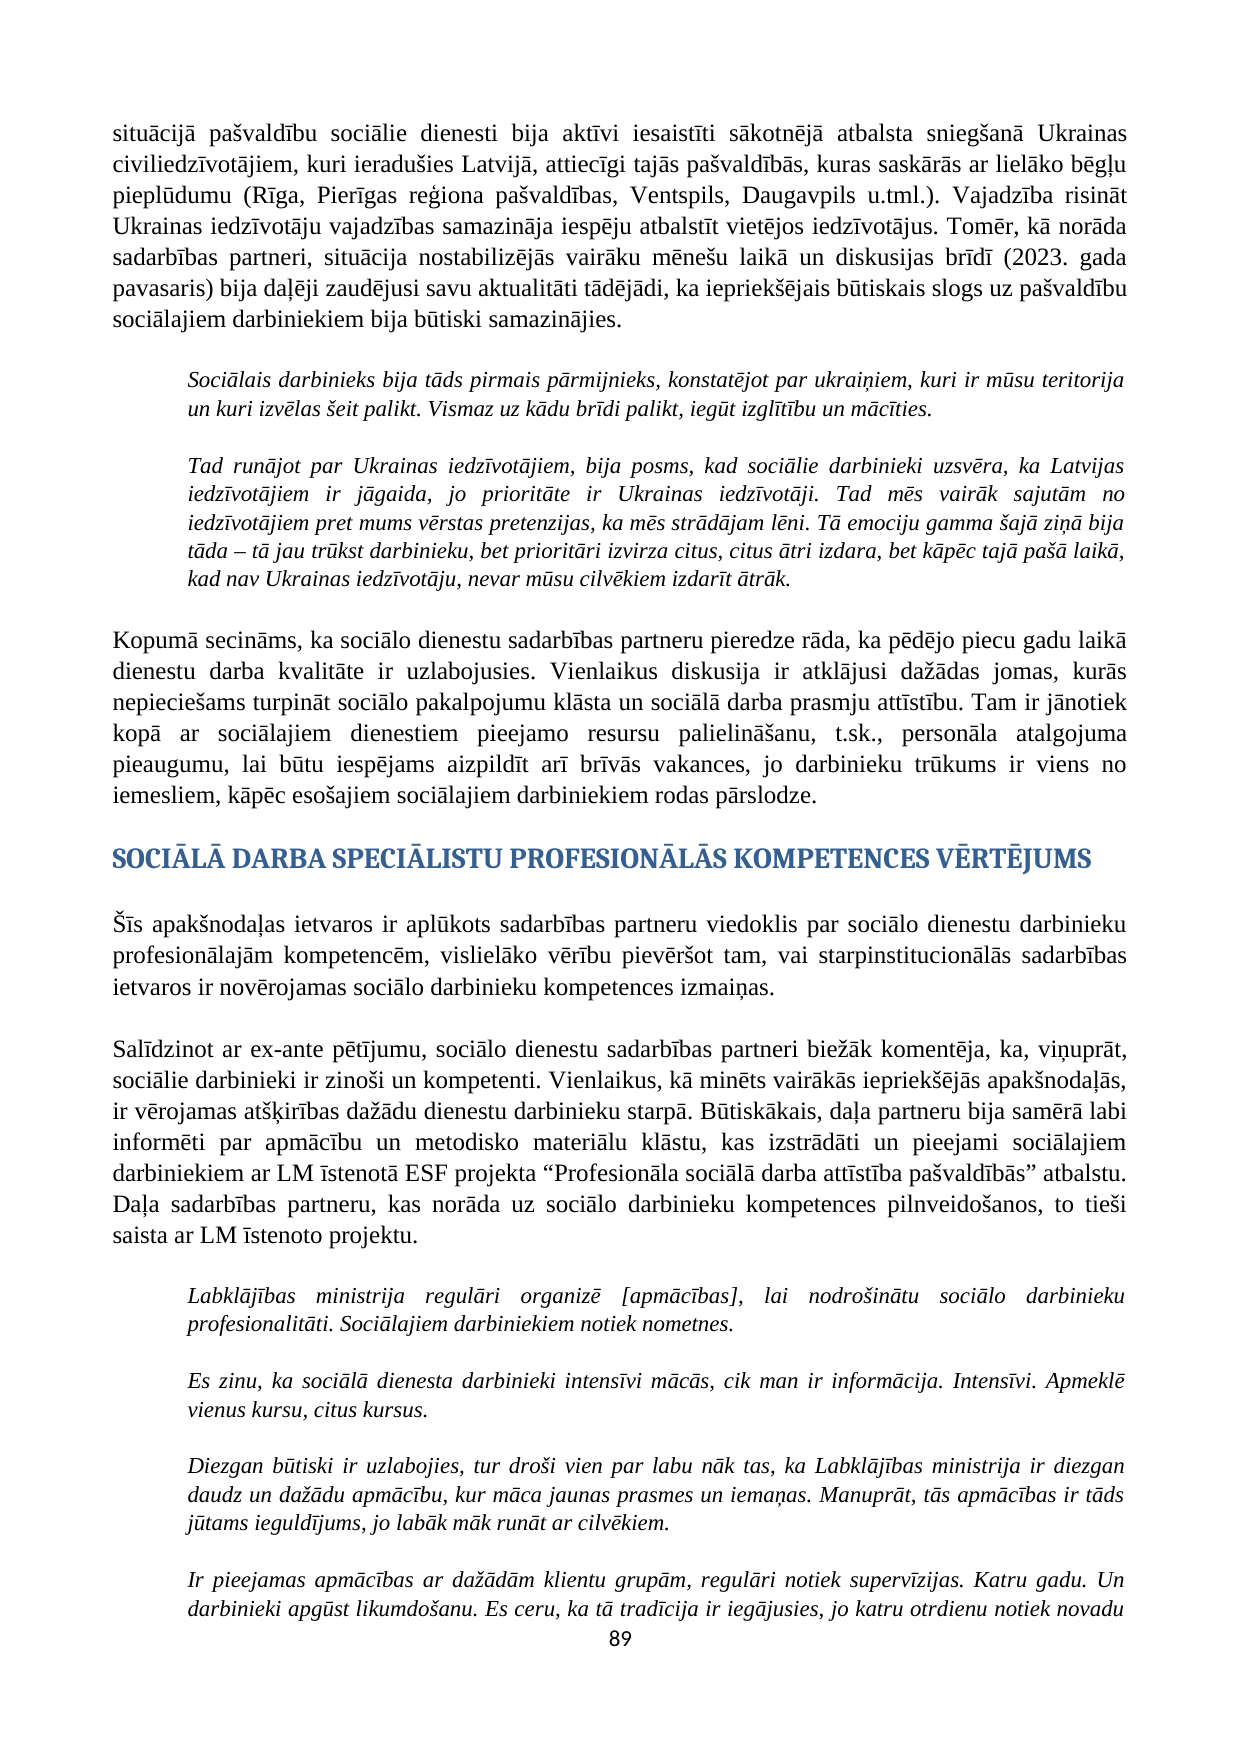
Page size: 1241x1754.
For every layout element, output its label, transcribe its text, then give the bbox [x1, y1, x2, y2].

text Kopumā secināms, ka sociālo dienestu sadarbības partneru pieredze rāda, ka pēdējo piecu gadu laikā dienestu darba kvalitāte ir uzlabojusies. Vienlaikus diskusija ir atklājusi dažādas jomas, kurās nepieciešams turpināt sociālo pakalpojumu klāsta un sociālā darba prasmju attīstību. Tam ir jānotiek kopā ar sociālajiem dienestiem pieejamo resursu palielināšanu, t.sk., personāla atalgojuma pieaugumu, lai būtu iespējams aizpildīt arī brīvās vakances, jo darbinieku trūkums ir viens no iemesliem, kāpēc esošajiem sociālajiem darbiniekiem rodas pārslodze. [112, 625, 1128, 809]
text Šīs apakšnodaļas ietvaros ir aplūkots sadarbības partneru viedoklis par sociālo dienestu darbinieku profesionālajām kompetencēm, vislielāko vērību pievēršot tam, vai starpinstitucionālās sadarbības ietvaros ir novērojamas sociālo darbinieku kompetences izmaiņas. [112, 909, 1128, 1000]
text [187, 1566, 1128, 1621]
text Salīdzinot ar ex-ante pētījumu, sociālo dienestu sadarbības partneri biežāk komentēja, ka, viņuprāt, sociālie darbinieki ir zinoši un kompetenti. Vienlaikus, kā minēts vairākās iepriekšējās apakšnodaļās, ir vērojamas atšķirības dažādu dienestu darbinieku starpā. Būtiskākais, daļa partneru bija samērā labi informēti par apmācību un metodisko materiālu klāstu, kas izstrādāti un pieejami sociālajiem darbiniekiem ar LM īstenotā ESF projekta “Profesionāla sociālā darba attīstība pašvaldībās” atbalstu. Daļa sadarbības partneru, kas norāda uz sociālo darbinieku kompetences pilnveidošanos, to tieši saista ar LM īstenoto projektu. [112, 1034, 1128, 1249]
text Tad runājot par Ukrainas iedzīvotājiem, bija posms, kad sociālie darbinieki uzsvēra, ka Latvijas iedzīvotājiem ir jāgaida, jo prioritāte ir Ukrainas iedzīvotāji. Tad mēs vairāk sajutām no iedzīvotājiem pret mums vērstas pretenzijas, ka mēs strādājam lēni. Tā emociju gamma šajā ziņā bija tāda – tā jau trūkst darbinieku, bet prioritāri izvirza citus, citus ātri izdara, bet kāpēc tajā pašā laikā, kad nav Ukrainas iedzīvotāju, nevar mūsu cilvēkiem izdarīt ātrāk. [187, 452, 1128, 592]
text Labklājības ministrija regulāri organizē [apmācības], lai nodrošinātu sociālo darbinieku profesionalitāti. Sociālajiem darbiniekiem notiek nometnes. [187, 1282, 1128, 1337]
subtitle SOCIĀLĀ DARBA SPECIĀLISTU PROFESIONĀLĀS KOMPETENCES VĒRTĒJUMS [112, 842, 1128, 876]
text Es zinu, ka sociālā dienesta darbinieki intensīvi mācās, cik man ir informācija. Intensīvi. Apmeklē vienus kursu, citus kursus. [187, 1367, 1128, 1422]
text Diezgan būtiski ir uzlabojies, tur droši vien par labu nāk tas, ka Labklājības ministrija ir diezgan daudz un dažādu apmācību, kur māca jaunas prasmes un iemaņas. Manuprāt, tās apmācības ir tāds jūtams ieguldījums, jo labāk māk runāt ar cilvēkiem. [187, 1453, 1128, 1536]
text Sociālais darbinieks bija tāds pirmais pārmijnieks, konstatējot par ukraiņiem, kuri ir mūsu teritorija un kuri izvēlas šeit palikt. Vismaz uz kādu brīdi palikt, iegūt izglītību un mācīties. [187, 366, 1128, 421]
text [112, 118, 1128, 333]
